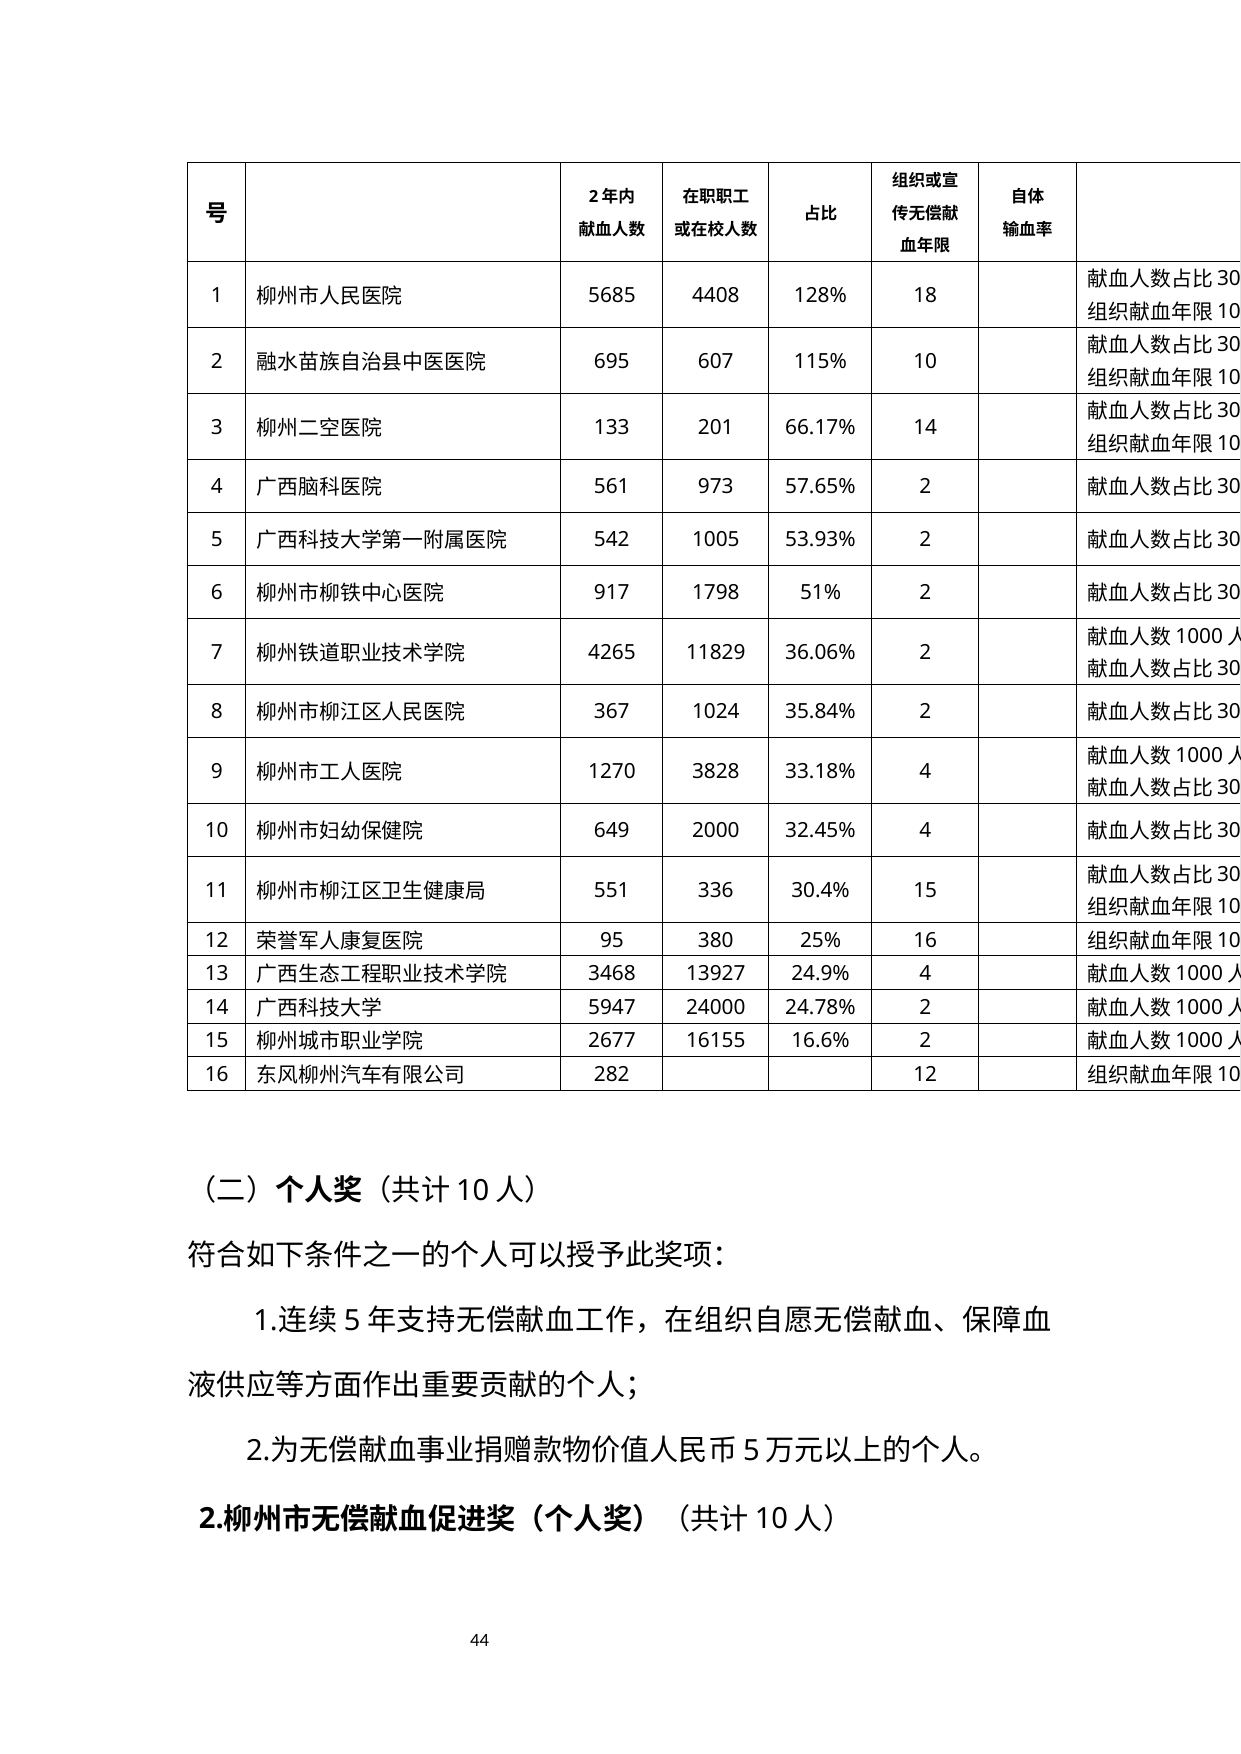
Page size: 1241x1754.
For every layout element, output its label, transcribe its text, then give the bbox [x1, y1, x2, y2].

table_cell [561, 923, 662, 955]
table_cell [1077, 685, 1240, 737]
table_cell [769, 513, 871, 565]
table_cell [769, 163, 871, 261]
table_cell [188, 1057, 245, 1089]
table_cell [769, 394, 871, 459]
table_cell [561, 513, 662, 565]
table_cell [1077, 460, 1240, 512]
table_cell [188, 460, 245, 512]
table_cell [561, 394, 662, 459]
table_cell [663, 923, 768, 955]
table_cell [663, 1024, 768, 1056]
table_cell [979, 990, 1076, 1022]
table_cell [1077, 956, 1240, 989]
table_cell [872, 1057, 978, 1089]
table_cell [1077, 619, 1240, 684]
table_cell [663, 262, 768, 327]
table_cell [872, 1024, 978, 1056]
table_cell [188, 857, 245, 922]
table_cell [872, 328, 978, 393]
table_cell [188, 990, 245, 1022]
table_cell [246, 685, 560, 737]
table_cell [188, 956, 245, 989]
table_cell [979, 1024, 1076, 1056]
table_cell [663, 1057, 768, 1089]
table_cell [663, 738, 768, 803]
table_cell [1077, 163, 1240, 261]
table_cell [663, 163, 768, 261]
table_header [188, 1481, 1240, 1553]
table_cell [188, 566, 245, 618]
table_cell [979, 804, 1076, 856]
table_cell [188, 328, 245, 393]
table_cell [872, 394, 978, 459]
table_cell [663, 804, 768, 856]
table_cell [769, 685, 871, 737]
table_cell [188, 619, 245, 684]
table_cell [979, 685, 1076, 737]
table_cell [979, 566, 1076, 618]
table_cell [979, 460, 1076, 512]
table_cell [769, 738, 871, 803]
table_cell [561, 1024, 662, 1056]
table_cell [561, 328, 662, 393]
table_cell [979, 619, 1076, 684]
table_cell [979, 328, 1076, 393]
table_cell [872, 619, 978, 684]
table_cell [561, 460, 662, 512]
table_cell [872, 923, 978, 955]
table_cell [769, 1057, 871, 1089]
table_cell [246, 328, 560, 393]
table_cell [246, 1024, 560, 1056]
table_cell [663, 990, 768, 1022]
text 符合如下条件之一的个人可以授予此奖项： [187, 1221, 1053, 1286]
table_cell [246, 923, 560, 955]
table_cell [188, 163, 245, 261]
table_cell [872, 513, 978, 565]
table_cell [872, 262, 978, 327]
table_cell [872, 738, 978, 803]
text 1.连续5年支持无偿献血工作，在组织自愿无偿献血、保障血液供应等方面作出重要贡献的个人； [187, 1286, 1053, 1416]
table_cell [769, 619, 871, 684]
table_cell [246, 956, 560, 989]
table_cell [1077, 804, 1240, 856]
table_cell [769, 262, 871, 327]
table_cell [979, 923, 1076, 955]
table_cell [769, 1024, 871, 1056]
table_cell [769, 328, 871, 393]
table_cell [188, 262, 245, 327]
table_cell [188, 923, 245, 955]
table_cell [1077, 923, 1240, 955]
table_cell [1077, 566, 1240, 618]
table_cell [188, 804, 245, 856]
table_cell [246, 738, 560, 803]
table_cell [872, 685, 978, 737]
list 2.为无偿献血事业捐赠款物价值人民币5万元以上的个人。 [187, 1416, 1053, 1481]
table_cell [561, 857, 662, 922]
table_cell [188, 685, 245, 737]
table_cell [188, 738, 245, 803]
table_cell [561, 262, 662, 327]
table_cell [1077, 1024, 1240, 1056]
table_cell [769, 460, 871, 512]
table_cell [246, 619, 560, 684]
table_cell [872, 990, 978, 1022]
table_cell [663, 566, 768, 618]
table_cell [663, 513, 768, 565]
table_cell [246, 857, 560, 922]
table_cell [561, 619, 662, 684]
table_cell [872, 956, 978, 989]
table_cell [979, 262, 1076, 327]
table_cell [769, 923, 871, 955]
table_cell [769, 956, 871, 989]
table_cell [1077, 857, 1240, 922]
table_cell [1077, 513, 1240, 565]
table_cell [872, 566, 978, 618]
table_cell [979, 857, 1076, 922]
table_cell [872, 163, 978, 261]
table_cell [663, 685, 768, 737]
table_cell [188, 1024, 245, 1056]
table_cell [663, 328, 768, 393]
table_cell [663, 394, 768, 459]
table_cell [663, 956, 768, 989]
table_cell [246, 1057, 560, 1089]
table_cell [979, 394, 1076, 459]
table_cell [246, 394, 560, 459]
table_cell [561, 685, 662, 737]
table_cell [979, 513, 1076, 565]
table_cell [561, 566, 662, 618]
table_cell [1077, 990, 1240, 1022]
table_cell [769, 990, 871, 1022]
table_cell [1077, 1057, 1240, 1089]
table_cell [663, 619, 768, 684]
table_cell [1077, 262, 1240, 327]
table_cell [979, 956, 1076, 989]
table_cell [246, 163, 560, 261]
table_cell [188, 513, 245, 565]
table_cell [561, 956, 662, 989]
text （二）个人奖（共计10人） [187, 1156, 1053, 1221]
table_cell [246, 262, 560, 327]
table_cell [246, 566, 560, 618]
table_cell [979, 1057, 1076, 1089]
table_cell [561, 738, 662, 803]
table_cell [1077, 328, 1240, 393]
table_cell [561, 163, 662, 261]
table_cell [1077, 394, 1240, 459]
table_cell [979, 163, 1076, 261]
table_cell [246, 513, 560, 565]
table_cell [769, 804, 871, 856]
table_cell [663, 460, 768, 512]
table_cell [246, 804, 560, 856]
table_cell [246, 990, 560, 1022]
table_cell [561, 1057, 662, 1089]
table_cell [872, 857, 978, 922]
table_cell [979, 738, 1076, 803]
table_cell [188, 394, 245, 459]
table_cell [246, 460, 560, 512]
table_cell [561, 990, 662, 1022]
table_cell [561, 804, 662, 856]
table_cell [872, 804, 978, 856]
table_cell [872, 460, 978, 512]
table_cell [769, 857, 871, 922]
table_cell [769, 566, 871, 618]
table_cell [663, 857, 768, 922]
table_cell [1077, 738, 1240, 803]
